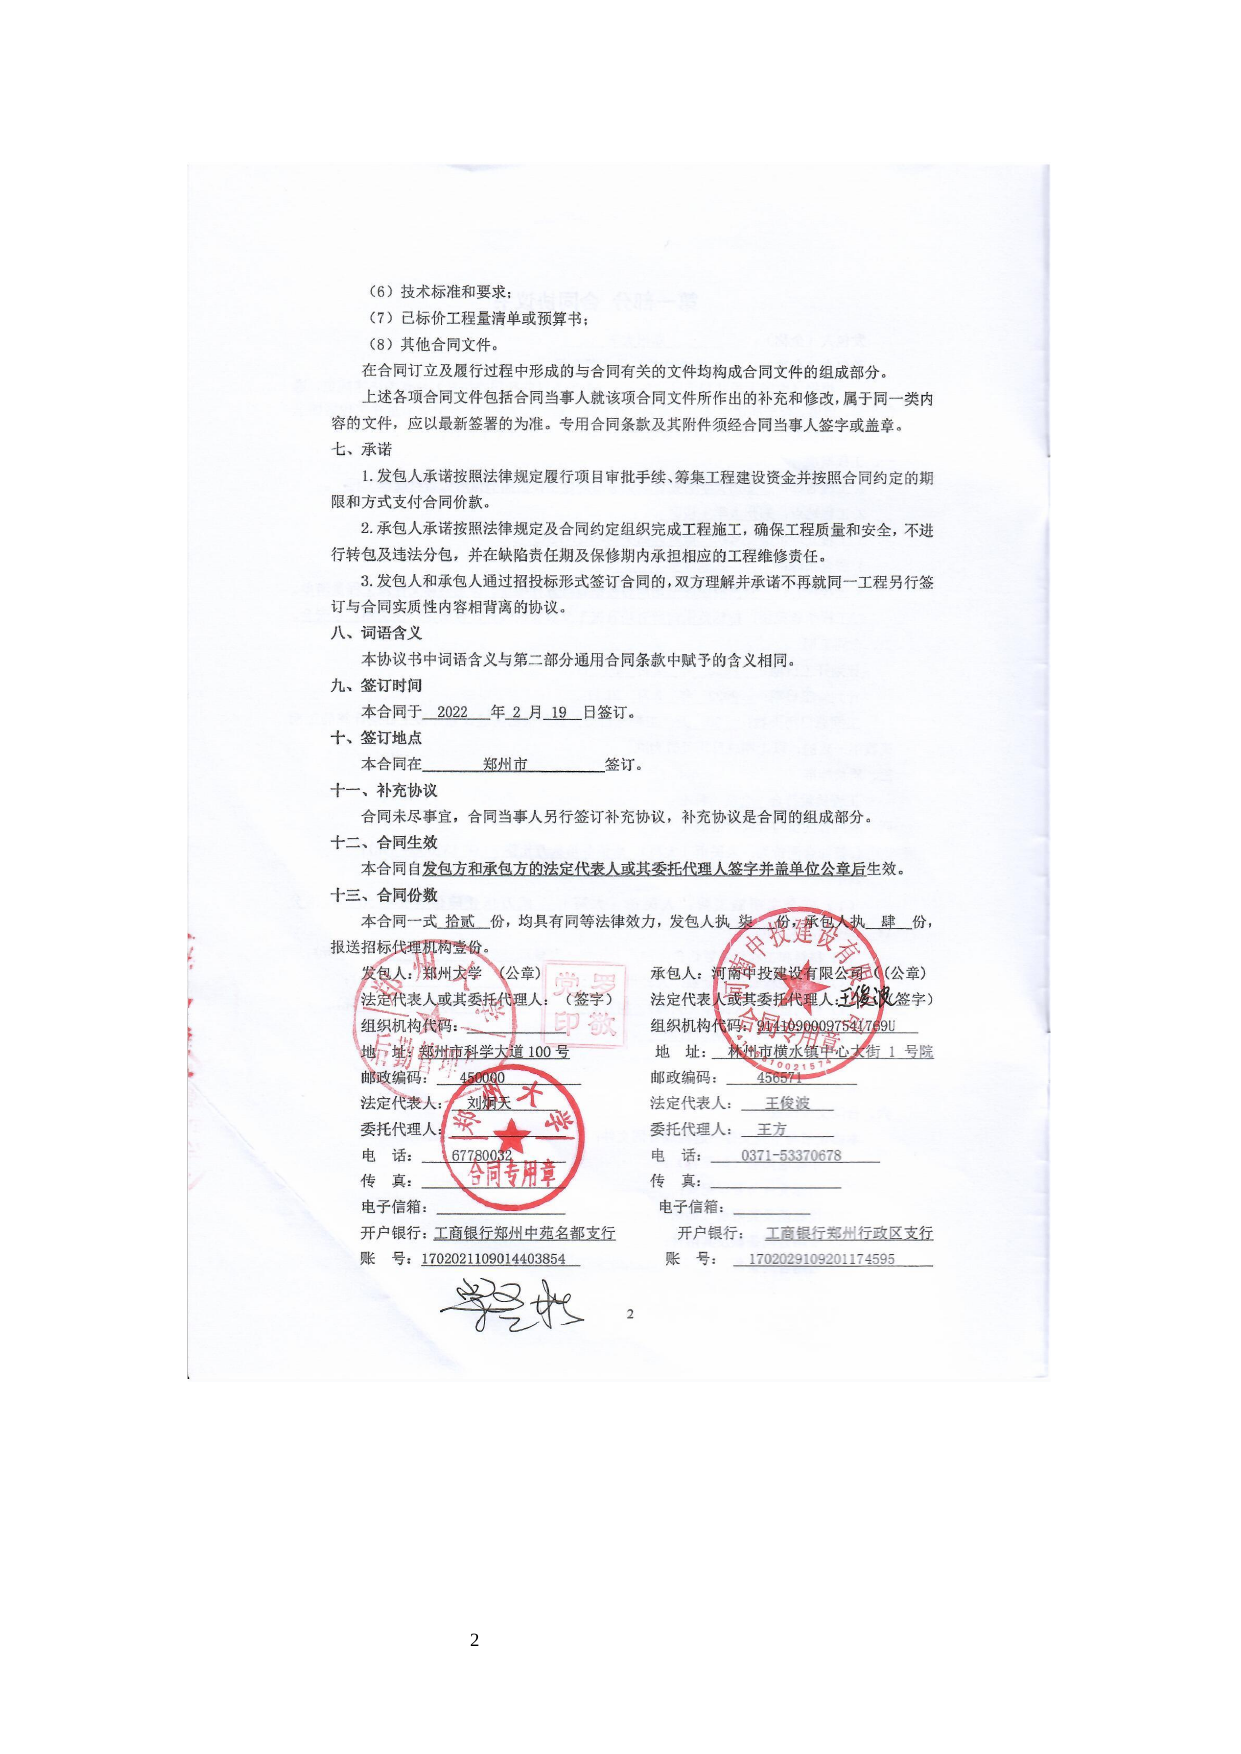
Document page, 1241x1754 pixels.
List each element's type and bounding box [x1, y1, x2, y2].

picture [187, 162, 1051, 1382]
